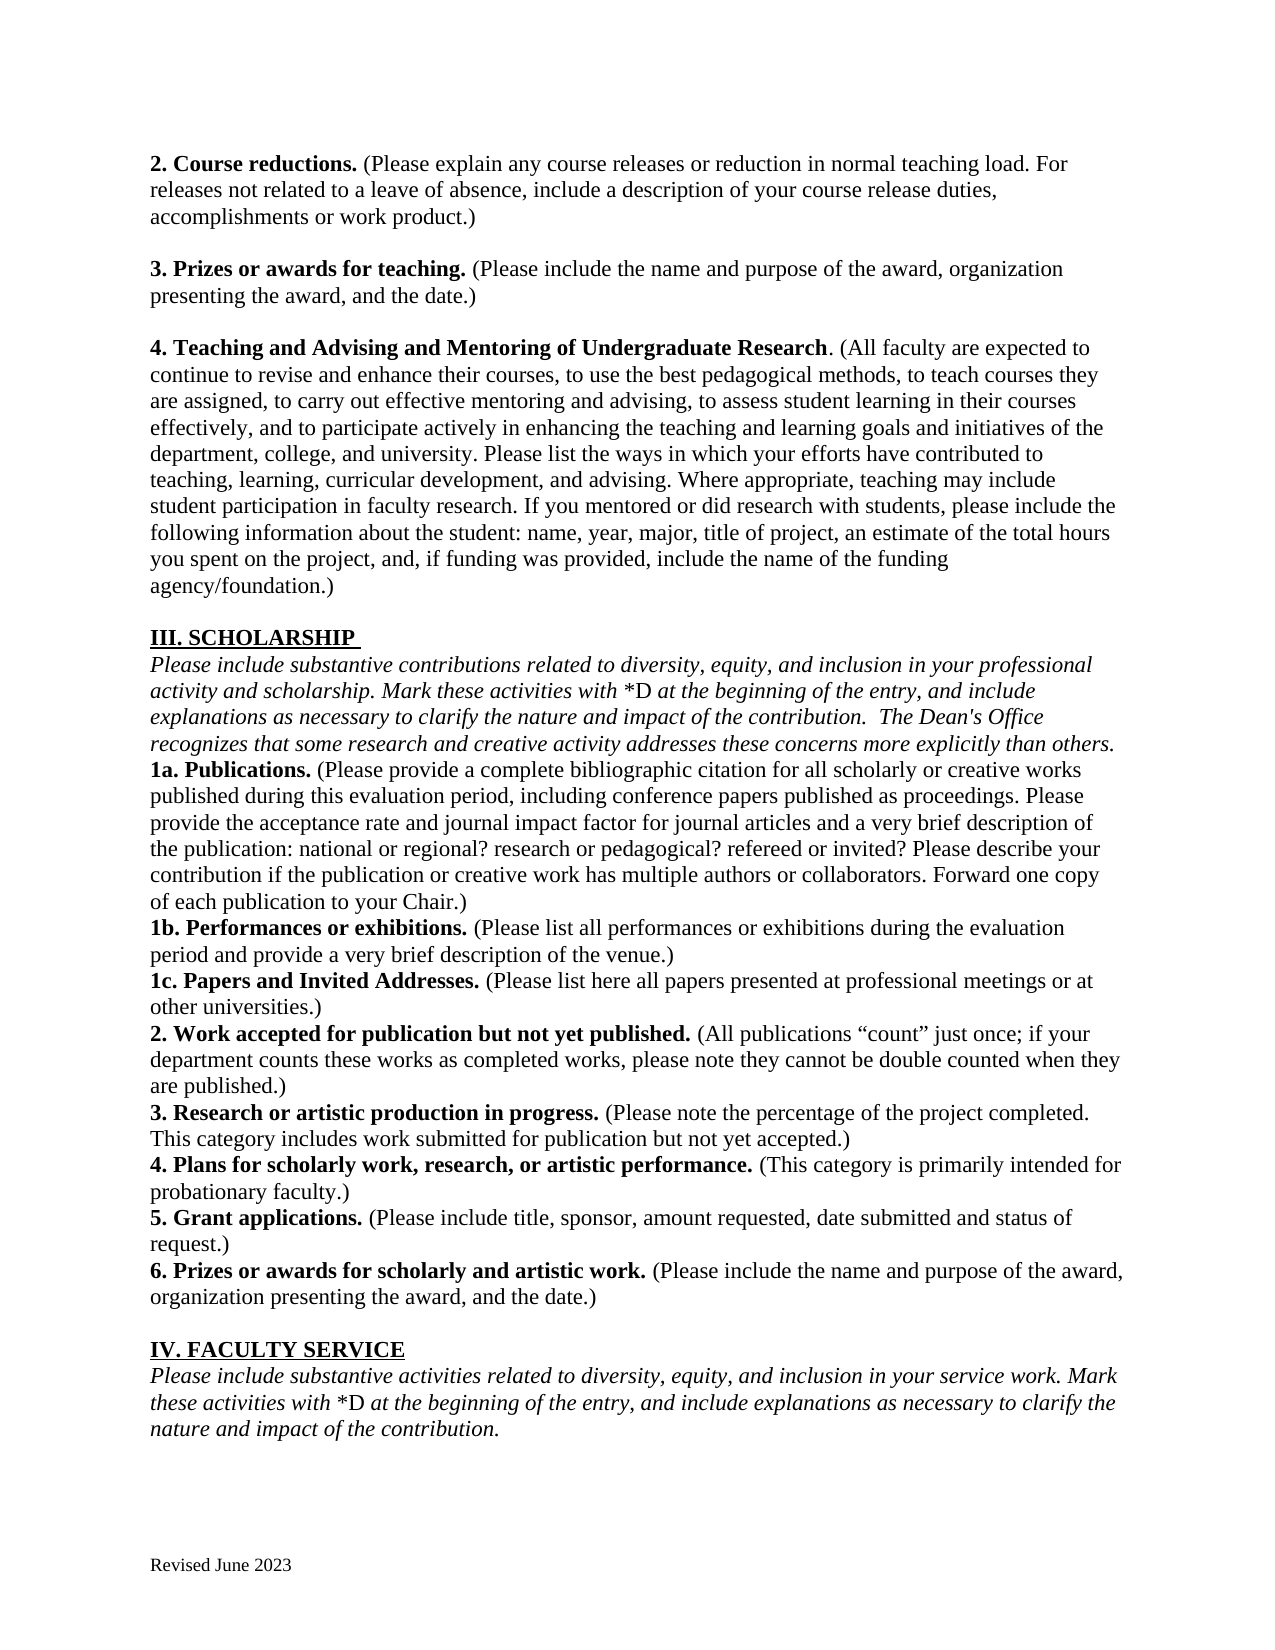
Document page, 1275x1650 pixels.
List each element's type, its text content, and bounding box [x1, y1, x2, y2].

text 1a. Publications. (Please provide a complete bibliographic citation for all scholarly or creative works published during this evaluation period, including conference papers published as proceedings. Please provide the acceptance rate and journal impact factor for journal articles and a very brief description of the publication: national or regional? research or pedagogical? refereed or invited? Please describe your contribution if the publication or creative work has multiple authors or collaborators. Forward one copy of each publication to your Chair.) [150, 756, 1125, 914]
text 6. Prizes or awards for scholarly and artistic work. (Please include the name and purpose of the award, organization presenting the award, and the date.) [150, 1257, 1125, 1309]
text Please include substantive contributions related to diversity, equity, and inclusion in your professional activity and scholarship. Mark these activities with *D at the beginning of the entry, and include explanations as necessary to clarify the nature and impact of the contribution. The Dean's Office recognizes that some research and creative activity addresses these concerns more explicitly than others. [150, 651, 1125, 756]
text III. SCHOLARSHIP [150, 624, 1125, 651]
text 1c. Papers and Invited Addresses. (Please list here all papers presented at professional meetings or at other universities.) [150, 967, 1125, 1020]
text 1b. Performances or exhibitions. (Please list all performances or exhibitions during the evaluation period and provide a very brief description of the venue.) [150, 914, 1125, 967]
text 3. Research or artistic production in progress. (Please note the percentage of the project completed. This category includes work submitted for publication but not yet accepted.) [150, 1099, 1125, 1151]
text 5. Grant applications. (Please include title, sponsor, amount requested, date submitted and status of request.) [150, 1204, 1125, 1257]
text 2. Course reductions. (Please explain any course releases or reduction in normal teaching load. For releases not related to a leave of absence, include a description of your course release duties, accomplishments or work product.) [150, 150, 1125, 229]
text 4. Teaching and Advising and Mentoring of Undergraduate Research. (All faculty are expected to continue to revise and enhance their courses, to use the best pedagogical methods, to teach courses they are assigned, to carry out effective mentoring and advising, to assess student learning in their courses effectively, and to participate actively in enhancing the teaching and learning goals and initiatives of the department, college, and university. Please list the ways in which your efforts have contributed to teaching, learning, curricular development, and advising. Where appropriate, teaching may include student participation in faculty research. If you mentored or did research with students, please include the following information about the student: name, year, major, title of project, an estimate of the total hours you spent on the project, and, if funding was provided, include the name of the funding agency/foundation.) [150, 334, 1125, 598]
text 4. Plans for scholarly work, research, or artistic performance. (This category is primarily intended for probationary faculty.) [150, 1151, 1125, 1204]
text IV. FACULTY SERVICE [150, 1336, 1125, 1362]
text 2. Work accepted for publication but not yet published. (All publications “count” just once; if your department counts these works as completed works, please note they cannot be double counted when they are published.) [150, 1020, 1125, 1099]
text Please include substantive activities related to diversity, equity, and inclusion in your service work. Mark these activities with *D at the beginning of the entry, and include explanations as necessary to clarify the nature and impact of the contribution. [150, 1362, 1125, 1441]
text 3. Prizes or awards for teaching. (Please include the name and purpose of the award, organization presenting the award, and the date.) [150, 255, 1125, 308]
